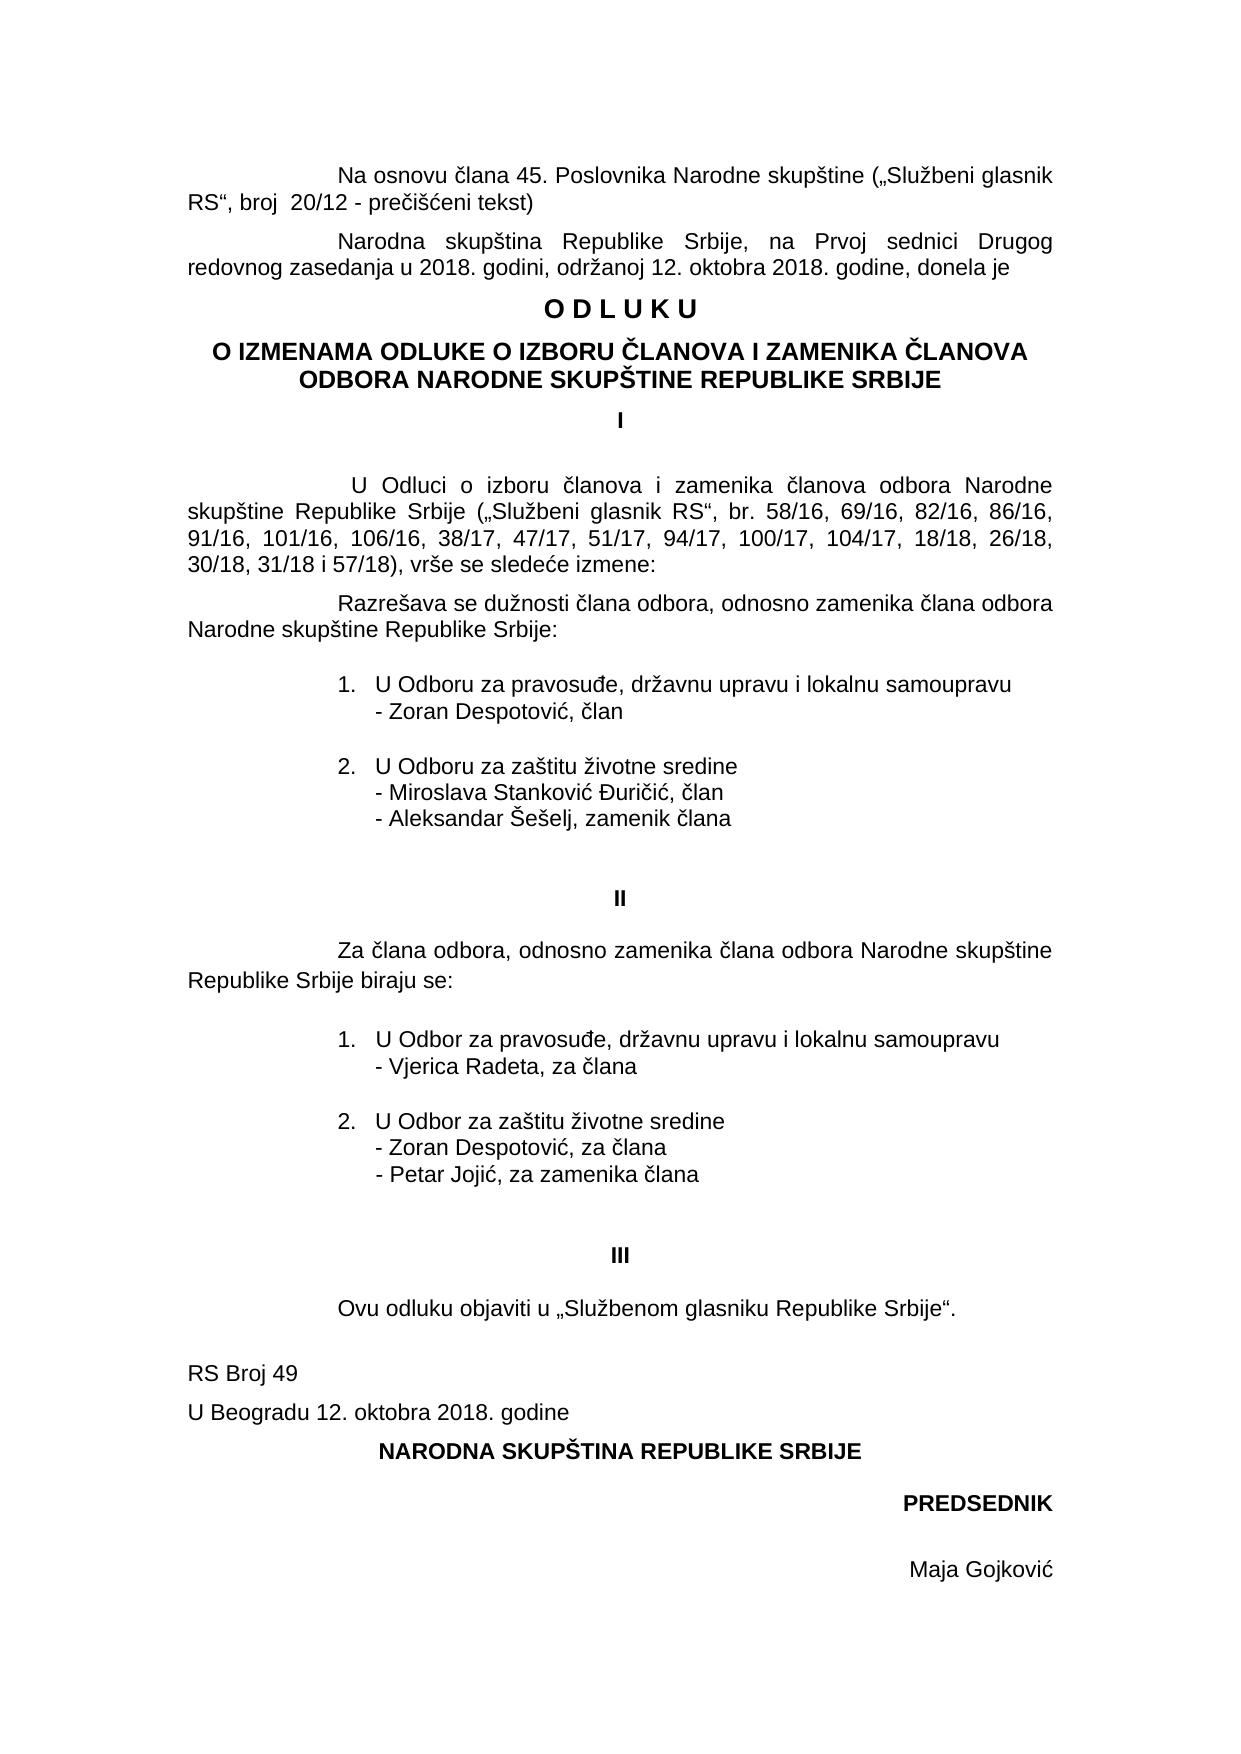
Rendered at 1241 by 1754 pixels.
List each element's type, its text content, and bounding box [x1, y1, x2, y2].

text O IZMENAMA ODLUKE O IZBORU ČLANOVA I ZAMENIKA ČLANOVA ODBORA NARODNE SKUPŠTINE REPUBLIKE SRBIJE [187, 337, 1053, 394]
text RS Broj 49 [187, 1360, 1053, 1386]
text Za člana odbora, odnosno zamenika člana odbora Narodne skupštine Republike Srbije biraju se: [187, 937, 1053, 994]
text 2. U Odbor za zaštitu životne sredine [187, 1108, 1053, 1134]
text U Beogradu 12. oktobra 2018. godine [187, 1399, 1053, 1425]
text II [187, 884, 1053, 911]
text PREDSEDNIK [187, 1490, 1053, 1517]
text Ovu odluku objaviti u „Službenom glasniku Republike Srbije“. [187, 1295, 1053, 1321]
text Na osnovu člana 45. Poslovnika Narodne skupštine („Službeni glasnik RS“, broj 20/12 - prečišćeni tekst) [187, 162, 1053, 215]
text - Zoran Despotović, član [187, 698, 1053, 724]
text Narodna skupština Republike Srbije, na Prvoj sednici Drugog redovnog zasedanja u 2018. godini, održanoj 12. oktobra 2018. godine, donela je [187, 228, 1053, 280]
text 2. U Odboru za zaštitu životne sredine [187, 753, 1053, 779]
text III [187, 1242, 1053, 1268]
text - Petar Jojić, za zamenika člana [187, 1161, 1053, 1187]
text O D L U K U [187, 293, 1053, 324]
text - Aleksandar Šešelj, zamenik člana [187, 805, 1053, 832]
text I [187, 407, 1053, 433]
text Razrešava se dužnosti člana odbora, odnosno zamenika člana odbora Narodne skupštine Republike Srbije: [187, 590, 1053, 642]
text - Vjerica Radeta, za člana [187, 1053, 1053, 1079]
text Maja Gojković [187, 1556, 1053, 1582]
text 1. U Odboru za pravosuđe, državnu upravu i lokalnu samoupravu [187, 671, 1053, 698]
text - Miroslava Stanković Đuričić, član [187, 779, 1053, 805]
text - Zoran Despotović, za člana [187, 1134, 1053, 1161]
text U Odluci o izboru članova i zamenika članova odbora Narodne skupštine Republike Srbije („Službeni glasnik RS“, br. 58/16, 69/16, 82/16, 86/16, 91/16, 101/16, 106/16, 38/17, 47/17, 51/17, 94/17, 100/17, 104/17, 18/18, 26/18, 30/18, 31/18 i 57/18), vrše se sledeće izmene: [187, 472, 1053, 577]
text 1. U Odbor za pravosuđe, državnu upravu i lokalnu samoupravu [187, 1026, 1053, 1053]
text NARODNA SKUPŠTINA REPUBLIKE SRBIJE [187, 1438, 1053, 1464]
